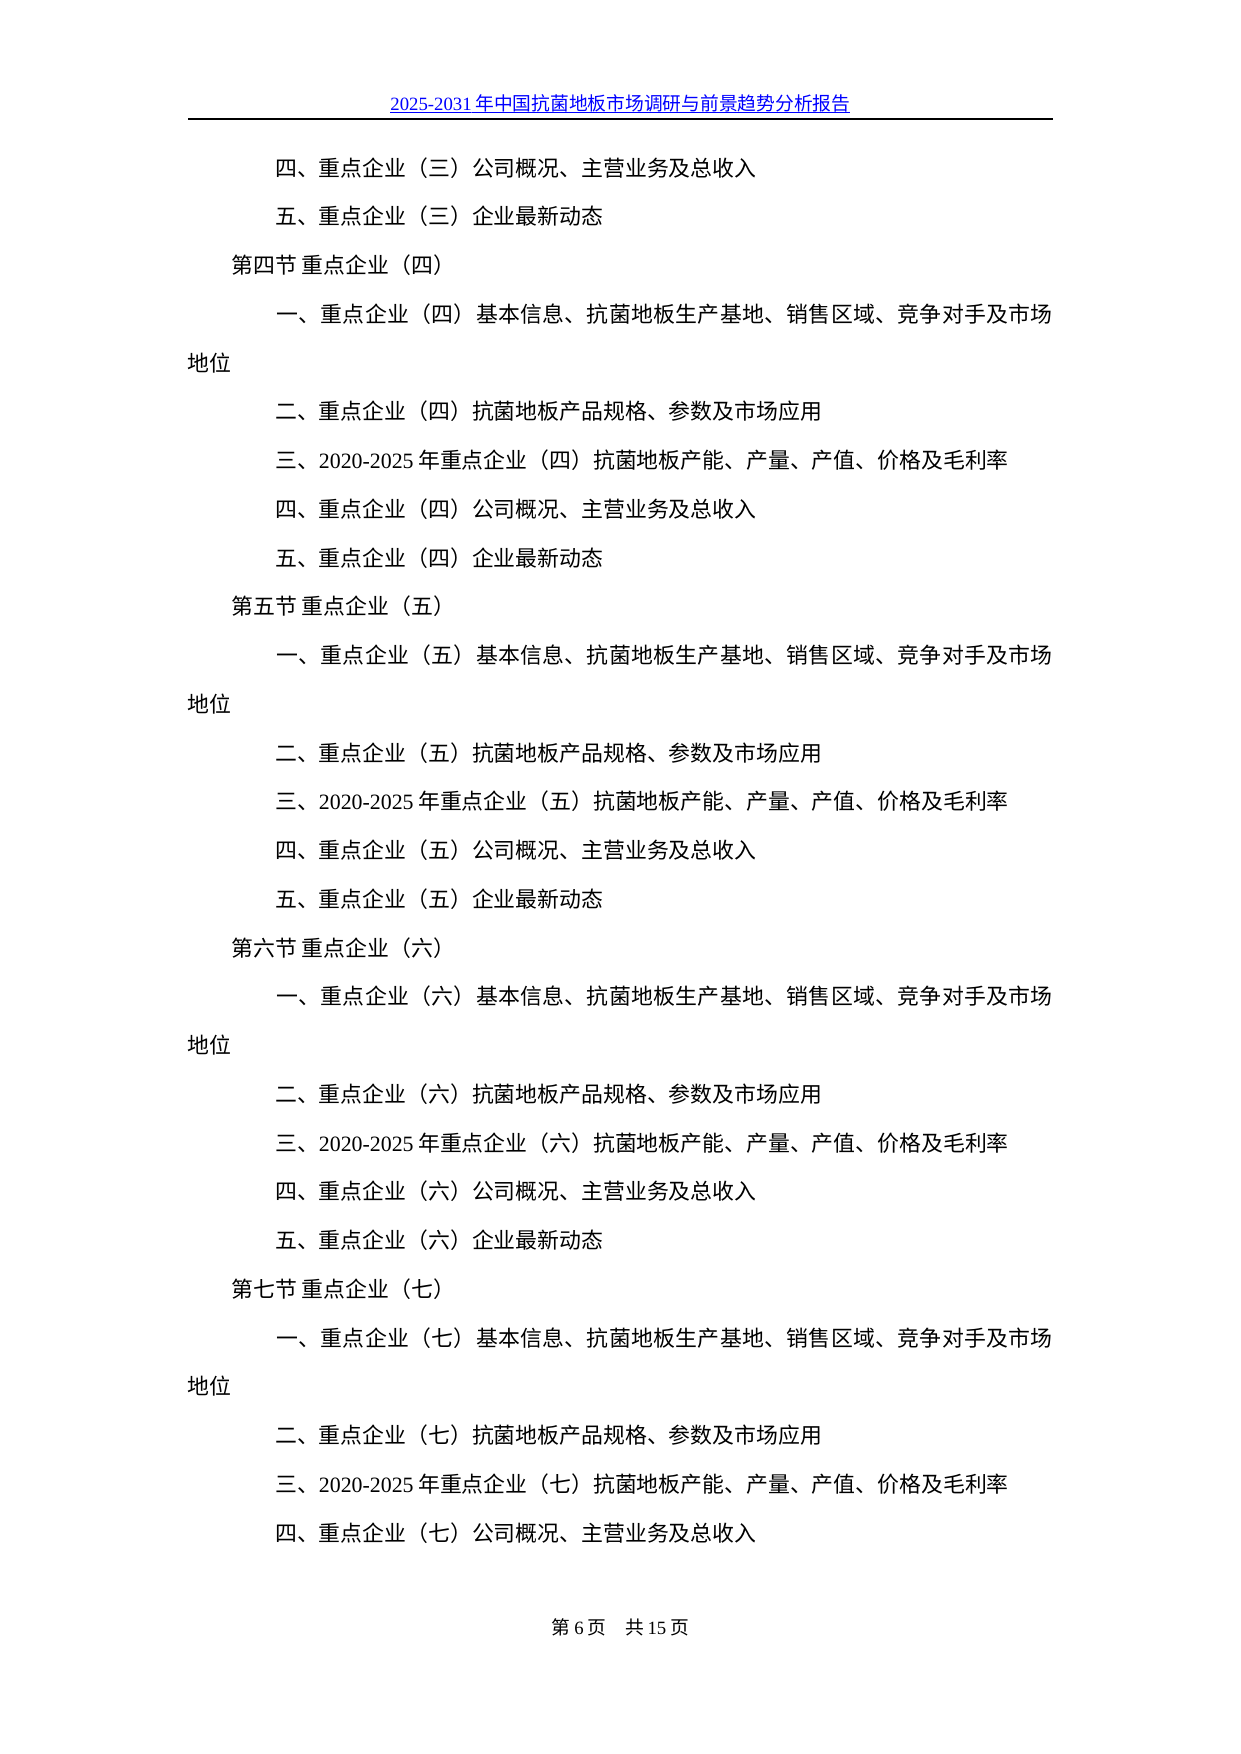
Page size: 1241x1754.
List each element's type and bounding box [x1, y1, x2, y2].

text [187, 150, 1053, 1548]
